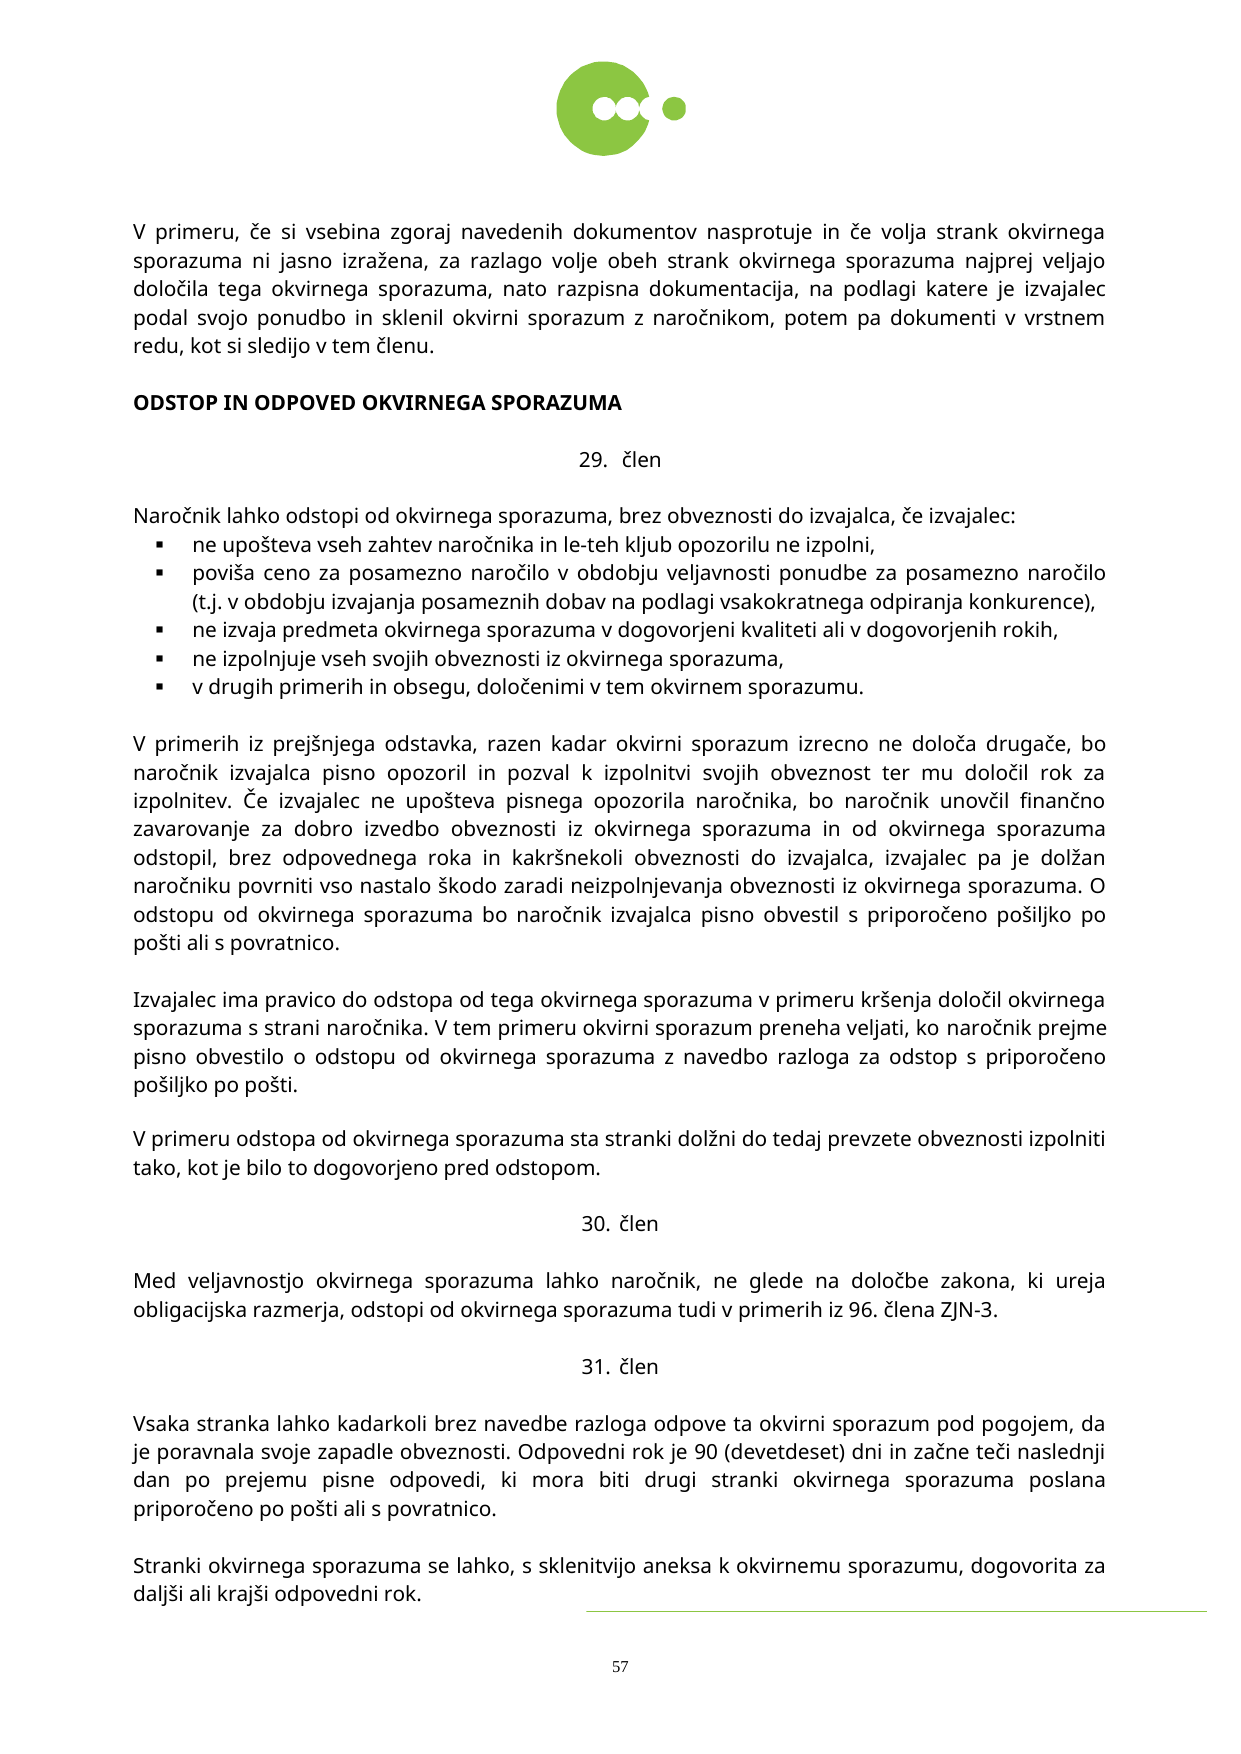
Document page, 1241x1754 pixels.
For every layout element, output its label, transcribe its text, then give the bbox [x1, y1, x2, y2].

text V primerih iz prejšnjega odstavka, razen kadar okvirni sporazum izrecno ne določa drugače, bo naročnik izvajalca pisno opozoril in pozval k izpolnitvi svojih obveznost ter mu določil rok za izpolnitev. Če izvajalec ne upošteva pisnega opozorila naročnika, bo naročnik unovčil finančno zavarovanje za dobro izvedbo obveznosti iz okvirnega sporazuma in od okvirnega sporazuma odstopil, brez odpovednega roka in kakršnekoli obveznosti do izvajalca, izvajalec pa je dolžan naročniku povrniti vso nastalo škodo zaradi neizpolnjevanja obveznosti iz okvirnega sporazuma. O odstopu od okvirnega sporazuma bo naročnik izvajalca pisno obvestil s priporočeno pošiljko po pošti ali s povratnico. [133, 729, 1107, 957]
list ne izvaja predmeta okvirnega sporazuma v dogovorjeni kvaliteti ali v dogovorjenih rokih, [154, 615, 1107, 644]
text V primeru, če si vsebina zgoraj navedenih dokumentov nasprotuje in če volja strank okvirnega sporazuma ni jasno izražena, za razlago volje obeh strank okvirnega sporazuma najprej veljajo določila tega okvirnega sporazuma, nato razpisna dokumentacija, na podlagi katere je izvajalec podal svojo ponudbo in sklenil okvirni sporazum z naročnikom, potem pa dokumenti v vrstnem redu, kot si sledijo v tem členu. [133, 217, 1107, 359]
text Med veljavnostjo okvirnega sporazuma lahko naročnik, ne glede na določbe zakona, ki ureja obligacijska razmerja, odstopi od okvirnega sporazuma tudi v primerih iz 96. člena ZJN-3. [133, 1266, 1107, 1323]
text V primeru odstopa od okvirnega sporazuma sta stranki dolžni do tedaj prevzete obveznosti izpolniti tako, kot je bilo to dogovorjeno pred odstopom. [133, 1124, 1107, 1181]
list v drugih primerih in obsegu, določenimi v tem okvirnem sporazumu. [154, 672, 1107, 701]
text Naročnik lahko odstopi od okvirnega sporazuma, brez obveznosti do izvajalca, če izvajalec: [133, 502, 1107, 530]
list poviša ceno za posamezno naročilo v obdobju veljavnosti ponudbe za posamezno naročilo (t.j. v obdobju izvajanja posameznih dobav na podlagi vsakokratnega odpiranja konkurence), [154, 558, 1107, 615]
list ne upošteva vseh zahtev naročnika in le-teh kljub opozorilu ne izpolni, [154, 530, 1107, 558]
list člen [133, 445, 1107, 473]
text Stranki okvirnega sporazuma se lahko, s sklenitvijo aneksa k okvirnemu sporazumu, dogovorita za daljši ali krajši odpovedni rok. [133, 1551, 1107, 1608]
list člen [133, 1209, 1107, 1238]
text ODSTOP IN ODPOVED OKVIRNEGA SPORAZUMA [133, 388, 1107, 416]
list ne izpolnjuje vseh svojih obveznosti iz okvirnega sporazuma, [154, 644, 1107, 672]
text Vsaka stranka lahko kadarkoli brez navedbe razloga odpove ta okvirni sporazum pod pogojem, da je poravnala svoje zapadle obveznosti. Odpovedni rok je 90 (devetdeset) dni in začne teči naslednji dan po prejemu pisne odpovedi, ki mora biti drugi stranki okvirnega sporazuma poslana priporočeno po pošti ali s povratnico. [133, 1409, 1107, 1522]
list člen [133, 1352, 1107, 1380]
text Izvajalec ima pravico do odstopa od tega okvirnega sporazuma v primeru kršenja določil okvirnega sporazuma s strani naročnika. V tem primeru okvirni sporazum preneha veljati, ko naročnik prejme pisno obvestilo o odstopu od okvirnega sporazuma z navedbo razloga za odstop s priporočeno pošiljko po pošti. [133, 985, 1107, 1099]
